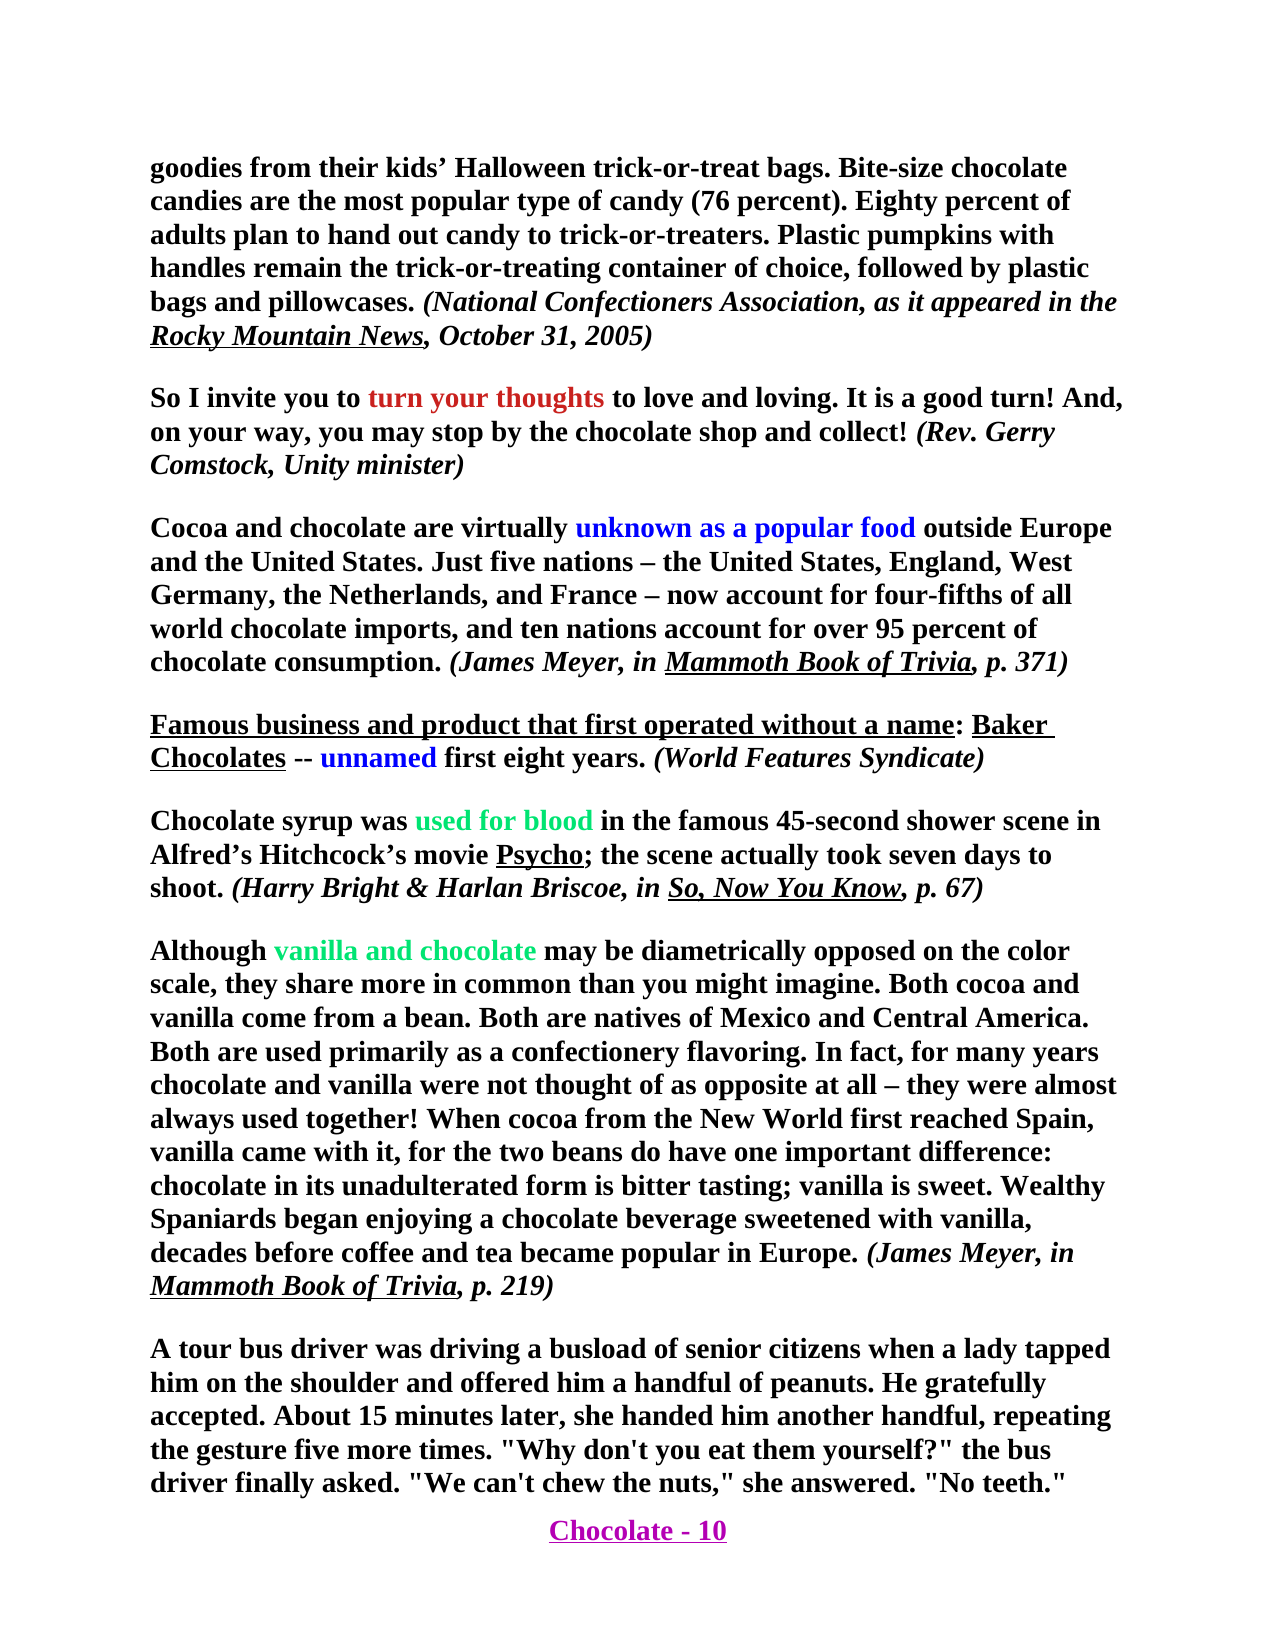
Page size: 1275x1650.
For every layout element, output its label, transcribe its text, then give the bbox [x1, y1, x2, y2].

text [150, 150, 1125, 351]
text Chocolate syrup was used for blood in the famous 45-second shower scene in Alfred’s Hitchcock’s movie Psycho; the scene actually took seven days to shoot. (Harry Bright & Harlan Briscoe, in So, Now You Know, p. 67) [150, 803, 1125, 904]
text Famous business and product that first operated without a name: Baker Chocolates -- unnamed first eight years. (World Features Syndicate) [150, 707, 1125, 774]
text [150, 1331, 1125, 1499]
text So I invite you to turn your thoughts to love and loving. It is a good turn! And, on your way, you may stop by the chocolate shop and collect! (Rev. Gerry Comstock, Unity minister) [150, 380, 1125, 481]
text Although vanilla and chocolate may be diametrically opposed on the color scale, they share more in common than you might imagine. Both cocoa and vanilla come from a bean. Both are natives of Mexico and Central America. Both are used primarily as a confectionery flavoring. In fact, for many years chocolate and vanilla were not thought of as opposite at all – they were almost always used together! When cocoa from the New World first reached Spain, vanilla came with it, for the two beans do have one important difference: chocolate in its unadulterated form is bitter tasting; vanilla is sweet. Wealthy Spaniards began enjoying a chocolate beverage sweetened with vanilla, decades before coffee and tea became popular in Europe. (James Meyer, in Mammoth Book of Trivia, p. 219) [150, 933, 1125, 1302]
text Cocoa and chocolate are virtually unknown as a popular food outside Europe and the United States. Just five nations – the United States, England, West Germany, the Netherlands, and France – now account for four-fifths of all world chocolate imports, and ten nations account for over 95 percent of chocolate consumption. (James Meyer, in Mammoth Book of Trivia, p. 371) [150, 510, 1125, 678]
